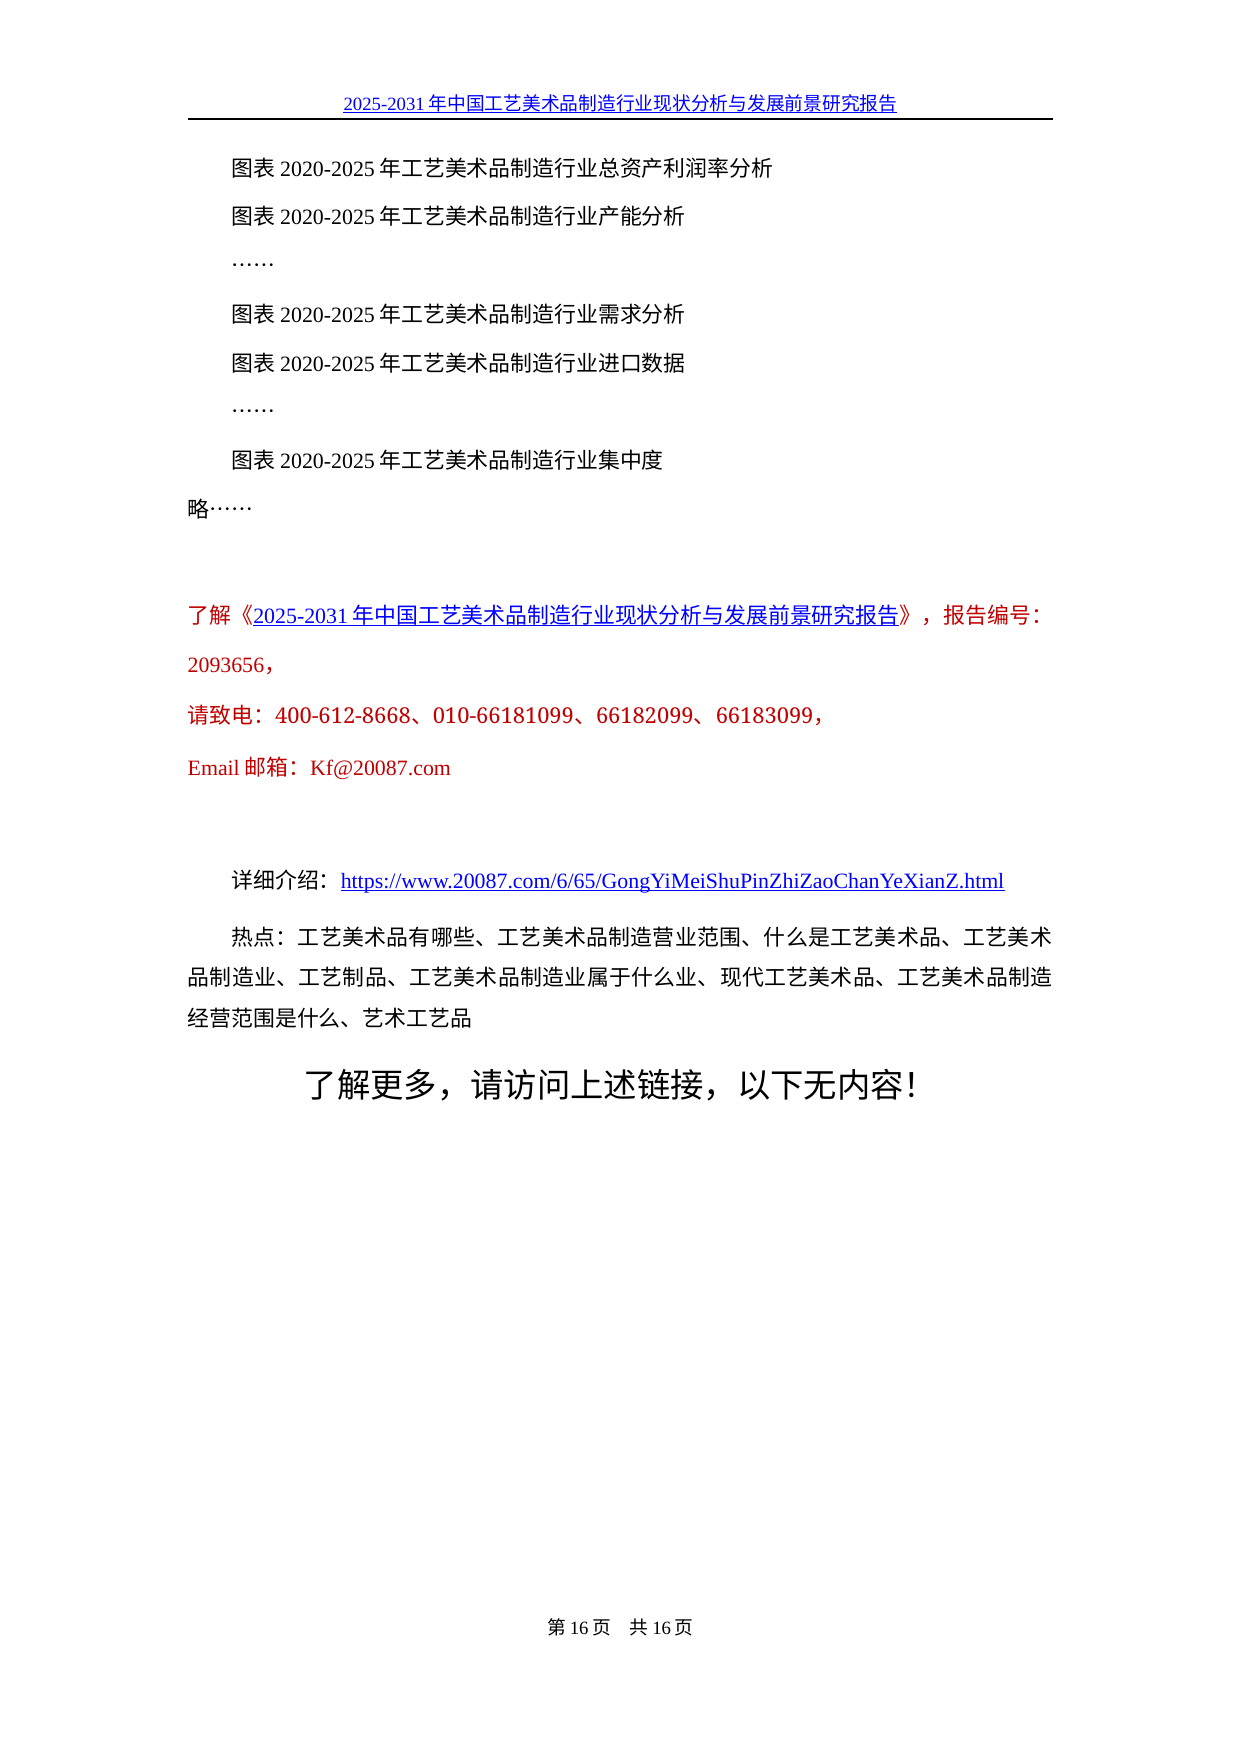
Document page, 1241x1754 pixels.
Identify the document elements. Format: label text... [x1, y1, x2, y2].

text 请致电：400-612-8668、010-66181099、66182099、66183099， [187, 698, 1053, 731]
text 详细介绍：https://www.20087.com/6/65/GongYiMeiShuPinZhiZaoChanYeXianZ.html [187, 863, 1053, 895]
title 了解更多，请访问上述链接，以下无内容！ [187, 1051, 1053, 1116]
text Email邮箱：Kf@20087.com [187, 750, 1053, 782]
text 了解《2025-2031年中国工艺美术品制造行业现状分析与发展前景研究报告》，报告编号：2093656， [187, 598, 1053, 679]
text 热点：工艺美术品有哪些、工艺美术品制造营业范围、什么是工艺美术品、工艺美术品制造业、工艺制品、工艺美术品制造业属于什么业、现代工艺美术品、工艺美术品制造经营范围是什么、艺术工艺品 [187, 919, 1053, 1033]
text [187, 150, 1053, 524]
